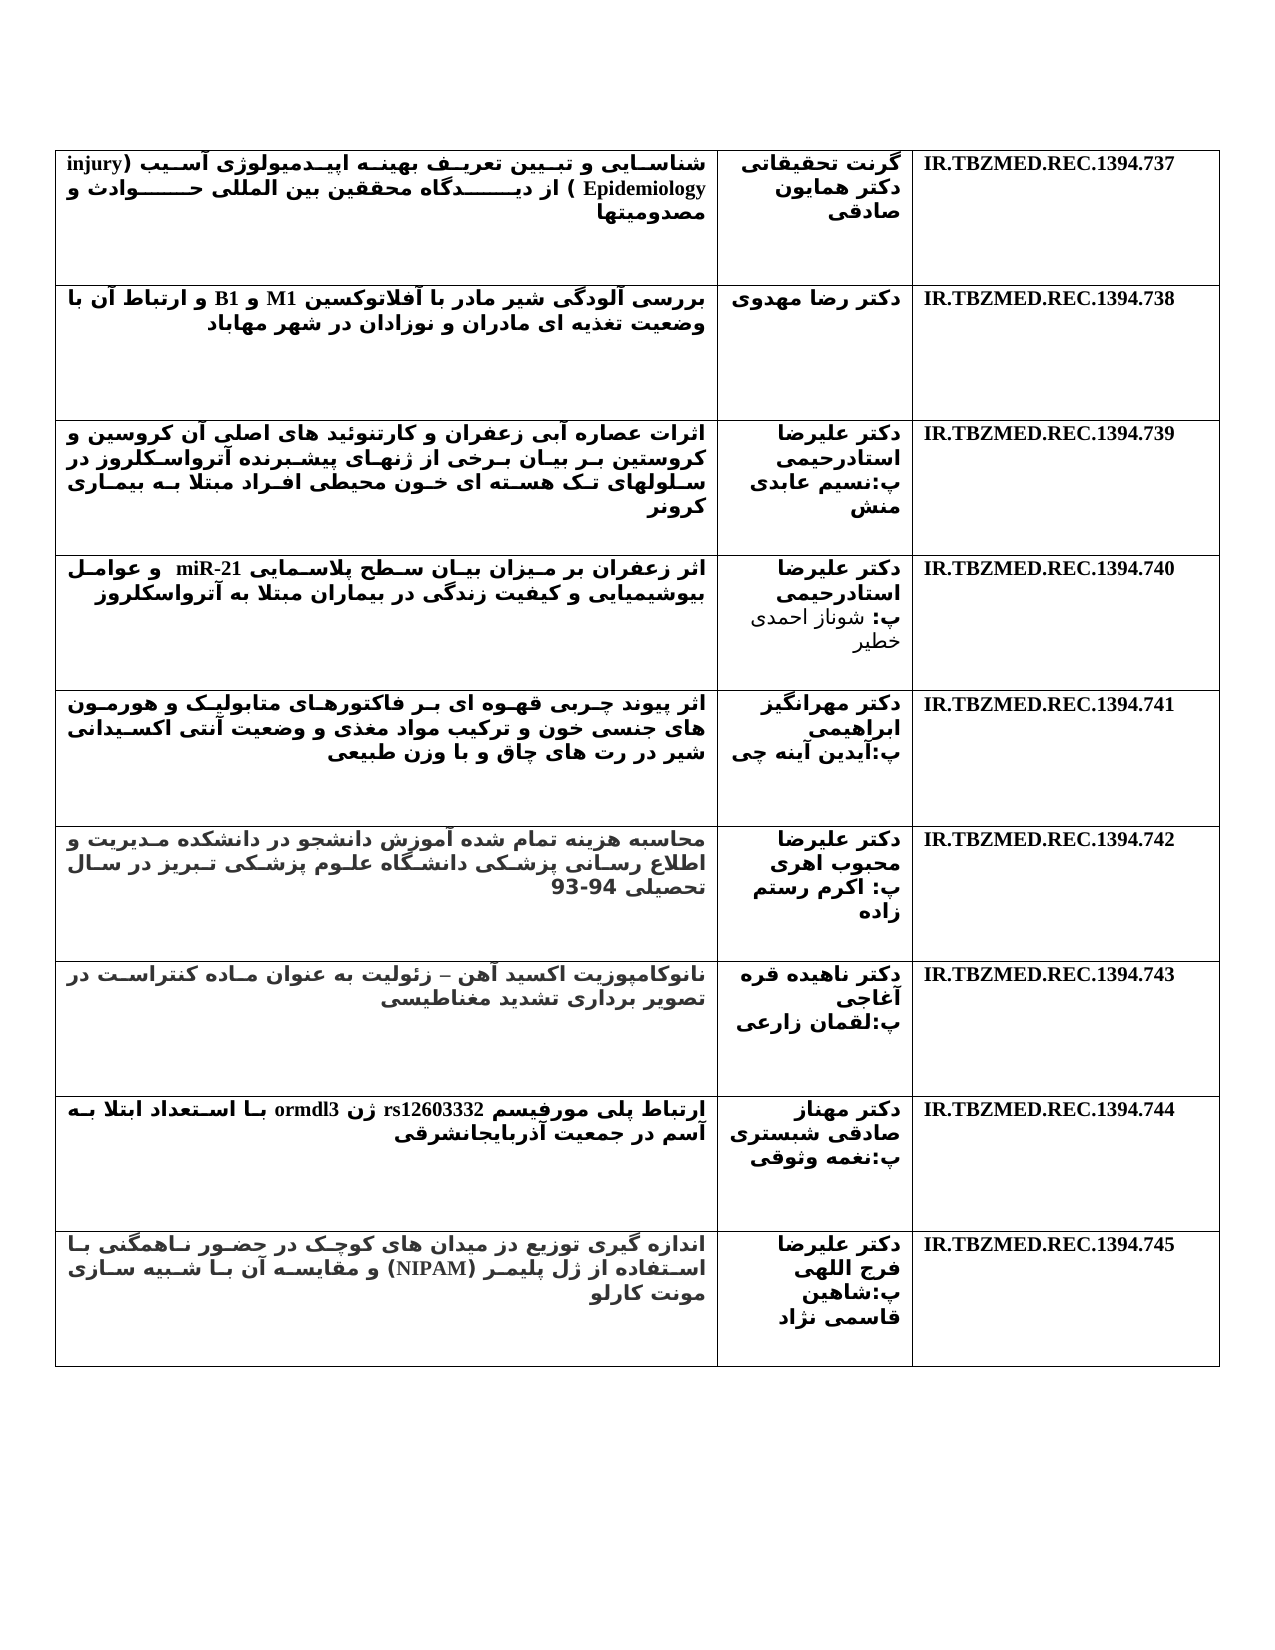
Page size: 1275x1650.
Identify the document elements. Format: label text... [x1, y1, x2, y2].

table_cell دکتر رضا مهدوی [718, 286, 912, 420]
table_cell محاسبه هزینه تمام شده آموزش دانشجو در دانشکده مدیریت و اطلاع رسانی پزشکی دانشگاه علوم پزشکی تبریز در سال تحصیلی 94-93 [56, 827, 717, 961]
table_cell دکتر ناهیده قره آغاجی پ:لقمان زارعی [718, 962, 912, 1096]
table_cell دکتر مهرانگیز ابراهیمی پ:آیدین آینه چی [718, 691, 912, 826]
table_cell IR.TBZMED.REC.1394.745 [913, 1232, 1219, 1366]
table_cell اثرات عصاره آبی زعفران و کارتنوئید های اصلی آن کروسین و کروستین بر بیان برخی از ژنهای پیشبرنده آترواسکلروز در سلولهای تک هسته ای خون محیطی افراد مبتلا به بیماری کرونر [56, 421, 717, 555]
table_cell ارتباط پلی مورفیسم rs12603332 ژن ormdl3 با استعداد ابتلا به آسم در جمعیت آذربایجانشرقی [56, 1097, 717, 1231]
table_cell IR.TBZMED.REC.1394.744 [913, 1097, 1219, 1231]
table_cell دکتر علیرضا استادرحیمی پ: شوناز احمدی خطیر [718, 556, 912, 690]
table_cell دکتر علیرضا محبوب اهری پ: اکرم رستم زاده [718, 827, 912, 961]
table_cell اثر زعفران بر میزان بیان سطح پلاسمایی miR-21 و عوامل بیوشیمیایی و کیفیت زندگی در بیماران مبتلا به آترواسکلروز [56, 556, 717, 690]
table_cell اثر پیوند چربی قهوه ای بر فاکتورهای متابولیک و هورمون های جنسی خون و ترکیب مواد مغذی و وضعیت آنتی اکسیدانی شیر در رت های چاق و با وزن طبیعی [56, 691, 717, 826]
table_cell IR.TBZMED.REC.1394.742 [913, 827, 1219, 961]
table_cell IR.TBZMED.REC.1394.743 [913, 962, 1219, 1096]
table_cell دکتر مهناز صادقی شبستری پ:نغمه وثوقی [718, 1097, 912, 1231]
table_cell اندازه گیری توزیع دز میدان های کوچک در حضور ناهمگنی با استفاده از ژل پلیمر (NIPAM) و مقایسه آن با شبیه سازی مونت کارلو [56, 1232, 717, 1366]
table_cell IR.TBZMED.REC.1394.741 [913, 691, 1219, 826]
table_cell IR.TBZMED.REC.1394.739 [913, 421, 1219, 555]
table_cell دکتر علیرضا استادرحیمی پ:نسیم عابدی منش [718, 421, 912, 555]
table_cell IR.TBZMED.REC.1394.737 [913, 151, 1219, 285]
table_cell نانوکامپوزیت اکسید آهن – زئولیت به عنوان ماده کنتراست در تصویر برداری تشدید مغناطیسی [56, 962, 717, 1096]
table_cell گرنت تحقیقاتی دکتر همایون صادقی [718, 151, 912, 285]
table_cell شناسایی و تبیین تعریف بهینه اپیدمیولوژی آسیب (injury Epidemiology ) از دیدگاه محققین بین المللی حوادث و مصدومیتها [56, 151, 717, 285]
table_cell IR.TBZMED.REC.1394.740 [913, 556, 1219, 690]
table_cell دکتر علیرضا فرج اللهی پ:شاهین قاسمی نژاد [718, 1232, 912, 1366]
table_cell بررسی آلودگی شیر مادر با آفلاتوکسین M1 و B1 و ارتباط آن با وضعیت تغذیه ای مادران و نوزادان در شهر مهاباد [56, 286, 717, 420]
table_cell IR.TBZMED.REC.1394.738 [913, 286, 1219, 420]
